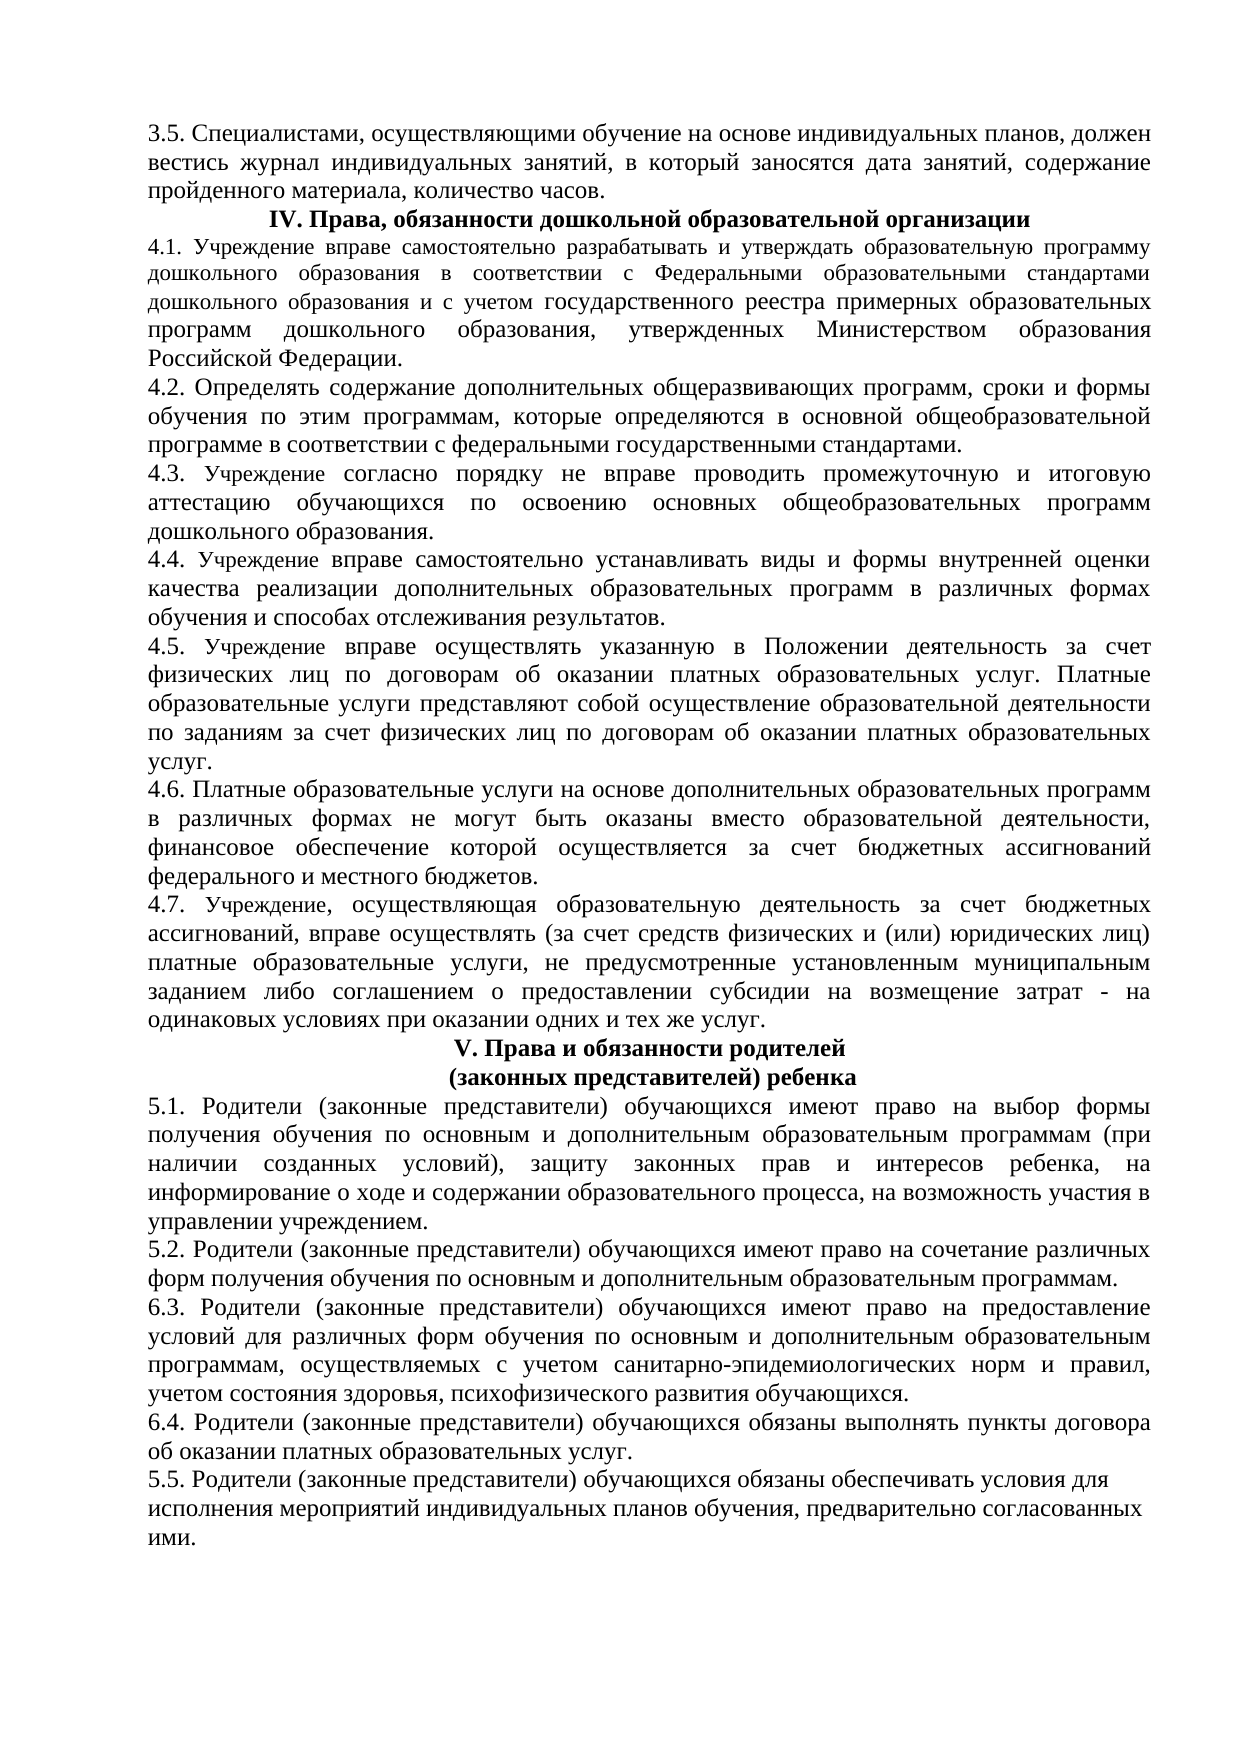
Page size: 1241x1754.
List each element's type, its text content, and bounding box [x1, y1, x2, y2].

text (законных представителей) ребенка [148, 1062, 1152, 1091]
text 4.5. Учреждение вправе осуществлять указанную в Положении деятельность за счет физических лиц по договорам об оказании платных образовательных услуг. Платные образовательные услуги представляют собой осуществление образовательной деятельности по заданиям за счет физических лиц по договорам об оказании платных образовательных услуг. [148, 631, 1152, 774]
text 4.2. Определять содержание дополнительных общеразвивающих программ, сроки и формы обучения по этим программам, которые определяются в основной общеобразовательной программе в соответствии с федеральными государственными стандартами. [148, 372, 1152, 458]
text 4.7. Учреждение, осуществляющая образовательную деятельность за счет бюджетных ассигнований, вправе осуществлять (за счет средств физических и (или) юридических лиц) платные образовательные услуги, не предусмотренные установленным муниципальным заданием либо соглашением о предоставлении субсидии на возмещение затрат - на одинаковых условиях при оказании одних и тех же услуг. [148, 889, 1152, 1033]
text 5.2. Родители (законные представители) обучающихся имеют право на сочетание различных форм получения обучения по основным и дополнительным образовательным программам. [148, 1234, 1152, 1292]
text 6.4. Родители (законные представители) обучающихся обязаны выполнять пункты договора об оказании платных образовательных услуг. [148, 1407, 1152, 1464]
text 5.1. Родители (законные представители) обучающихся имеют право на выбор формы получения обучения по основным и дополнительным образовательным программам (при наличии созданных условий), защиту законных прав и интересов ребенка, на информирование о ходе и содержании образовательного процесса, на возможность участия в управлении учреждением. [148, 1091, 1152, 1234]
text 6.3. Родители (законные представители) обучающихся имеют право на предоставление условий для различных форм обучения по основным и дополнительным образовательным программам, осуществляемых с учетом санитарно-эпидемиологических норм и правил, учетом состояния здоровья, психофизического развития обучающихся. [148, 1292, 1152, 1407]
text IV. Права, обязанности дошкольной образовательной организации [148, 204, 1152, 233]
text 4.6. Платные образовательные услуги на основе дополнительных образовательных программ в различных формах не могут быть оказаны вместо образовательной деятельности, финансовое обеспечение которой осуществляется за счет бюджетных ассигнований федерального и местного бюджетов. [148, 774, 1152, 889]
text 4.1. Учреждение вправе самостоятельно разрабатывать и утверждать образовательную программу дошкольного образования в соответствии с Федеральными образовательными стандартами дошкольного образования и с учетом государственного реестра примерных образовательных программ дошкольного образования, утвержденных Министерством образования Российской Федерации. [148, 233, 1152, 372]
text V. Права и обязанности родителей [148, 1033, 1152, 1062]
text 5.5. Родители (законные представители) обучающихся обязаны обеспечивать условия для исполнения мероприятий индивидуальных планов обучения, предварительно согласованных ими. [148, 1464, 1152, 1551]
text 4.4. Учреждение вправе самостоятельно устанавливать виды и формы внутренней оценки качества реализации дополнительных образовательных программ в различных формах обучения и способах отслеживания результатов. [148, 544, 1152, 631]
text 4.3. Учреждение согласно порядку не вправе проводить промежуточную и итоговую аттестацию обучающихся по освоению основных общеобразовательных программ дошкольного образования. [148, 458, 1152, 544]
text 3.5. Специалистами, осуществляющими обучение на основе индивидуальных планов, должен вестись журнал индивидуальных занятий, в который заносятся дата занятий, содержание пройденного материала, количество часов. [148, 118, 1152, 204]
